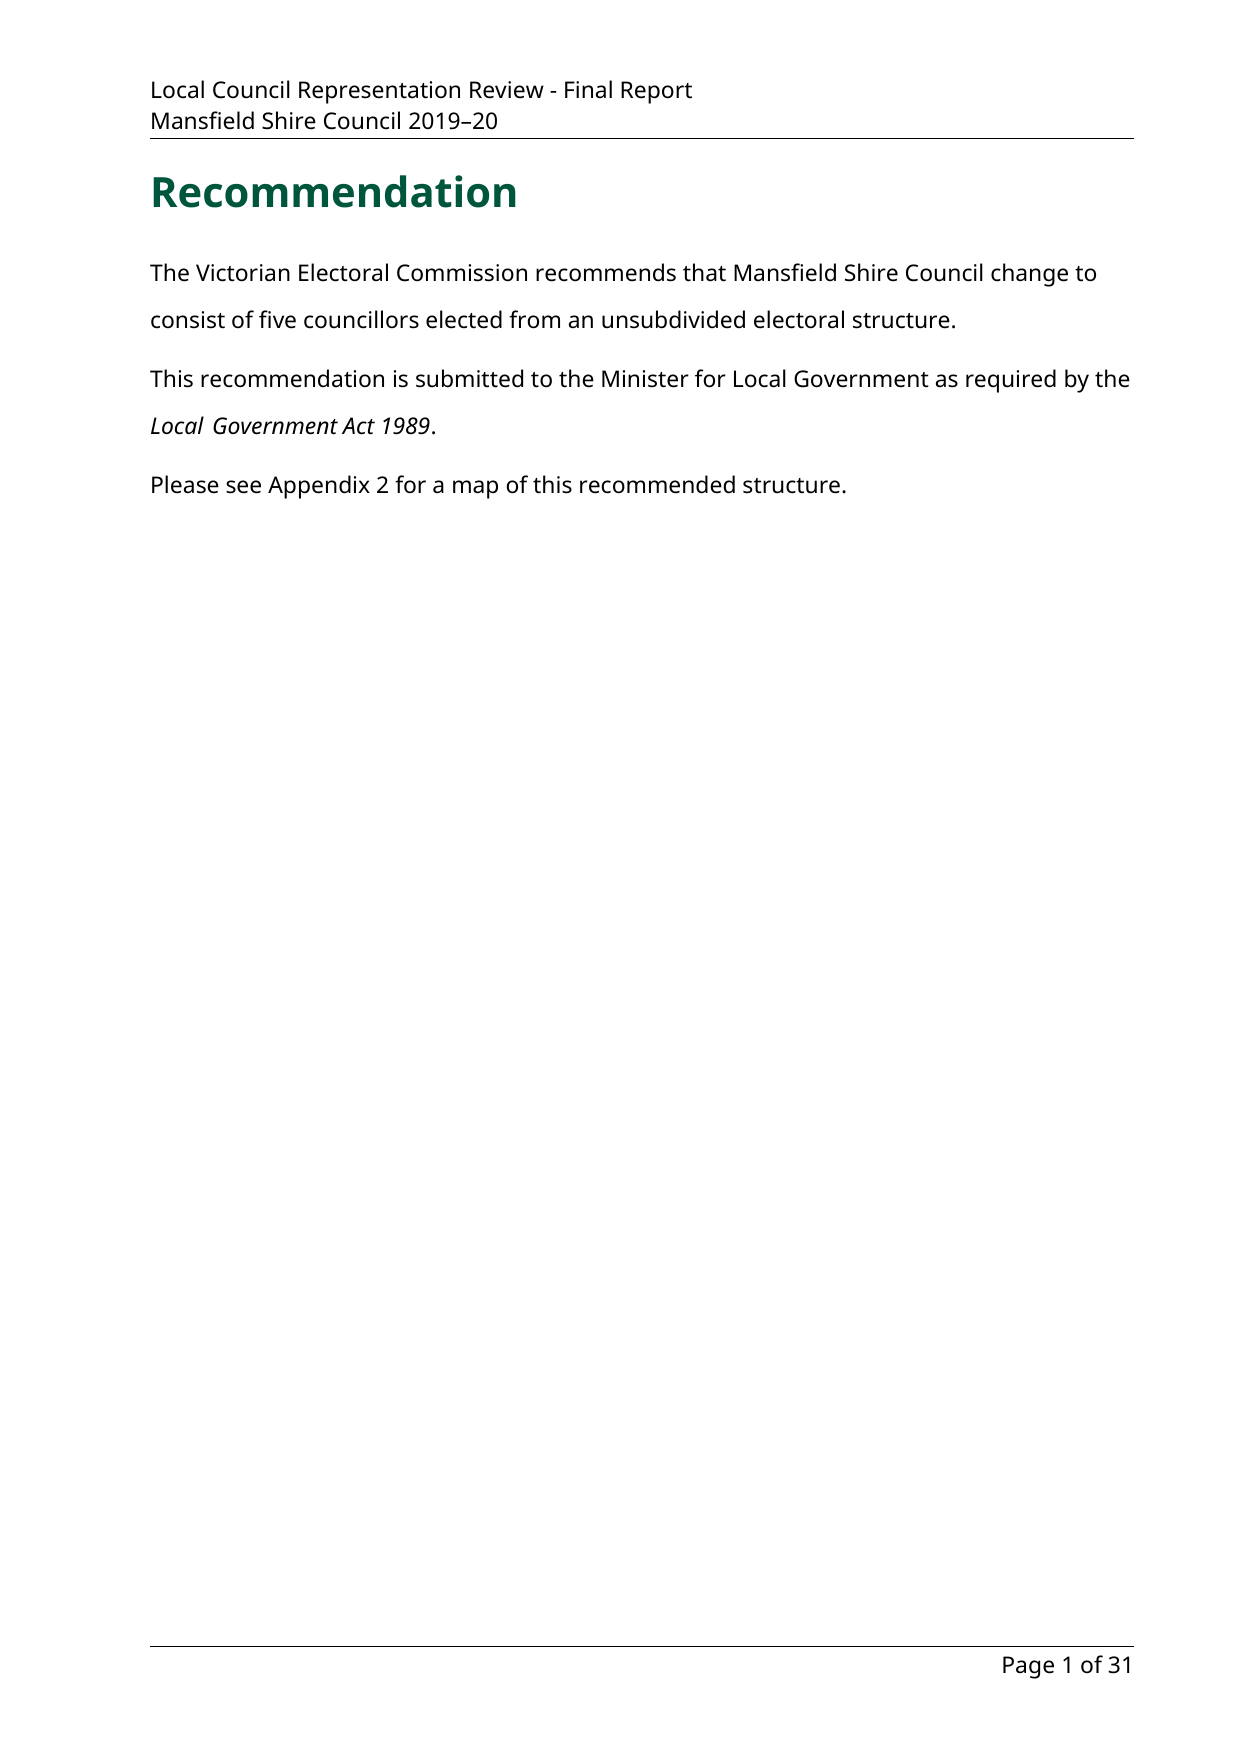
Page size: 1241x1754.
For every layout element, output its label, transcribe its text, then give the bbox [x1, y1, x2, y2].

text The Victorian Electoral Commission recommends that Mansfield Shire Council change to consist of five councillors elected from an unsubdivided electoral structure. [150, 257, 1134, 335]
text This recommendation is submitted to the Minister for Local Government as required by the Local Government Act 1989. [150, 363, 1134, 441]
subtitle Recommendation [150, 162, 1134, 219]
text Please see Appendix 2 for a map of this recommended structure. [150, 469, 1134, 501]
